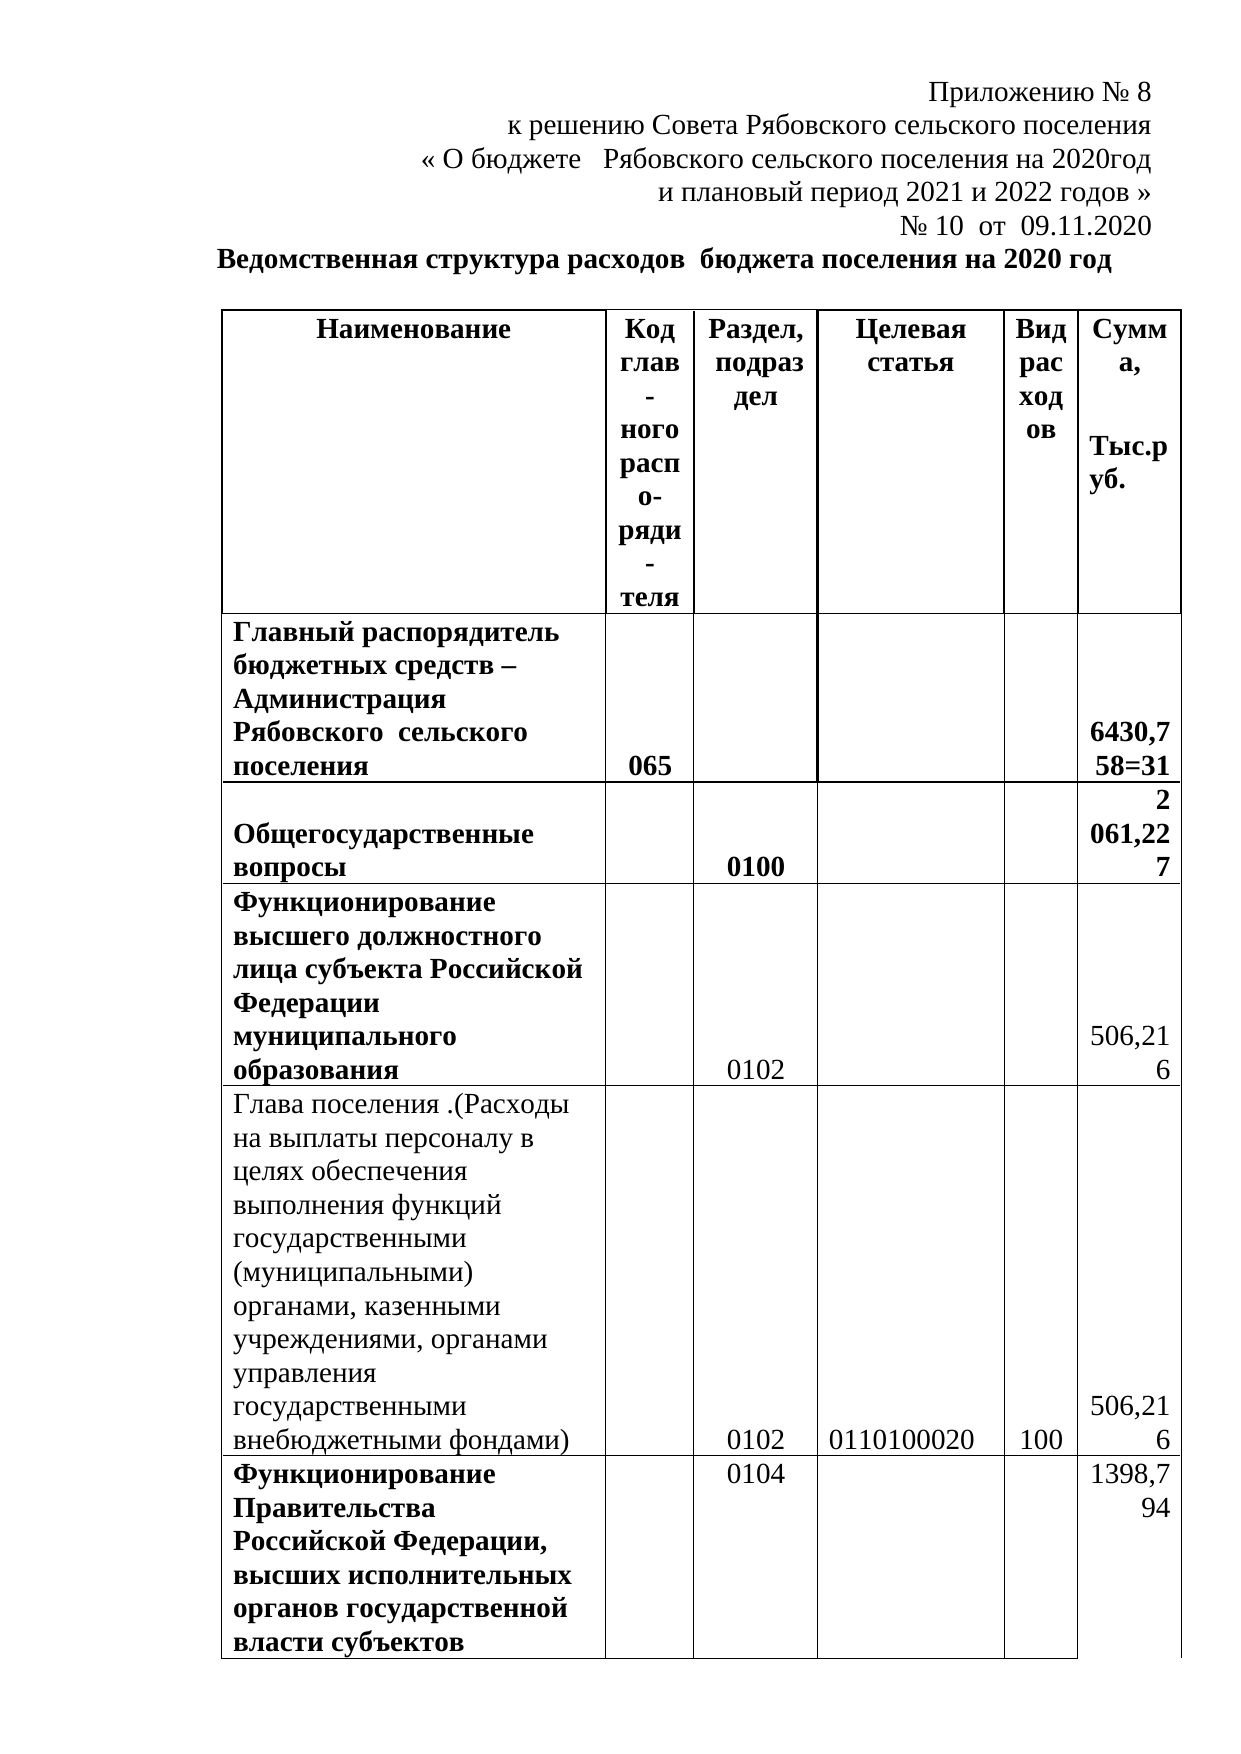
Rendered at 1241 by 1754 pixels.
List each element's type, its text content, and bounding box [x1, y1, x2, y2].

table_cell [818, 1456, 1004, 1658]
table_cell 0104 [694, 1456, 817, 1658]
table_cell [222, 1455, 605, 1658]
table_cell Функционирование высшего должностного лица субъекта Российской Федерации муниципального образования [222, 883, 605, 1085]
table_header Вид расходов [1005, 311, 1077, 613]
table_cell Тыс.руб. [1079, 426, 1180, 613]
table_cell [1005, 783, 1077, 883]
table_cell [818, 884, 1004, 1085]
table_cell 100 [1005, 1086, 1077, 1455]
text Приложению № 8 [177, 74, 1152, 107]
table_cell 0100 [694, 783, 817, 883]
table_cell 2061,227 [1078, 781, 1181, 883]
table_cell 6430,758=31 [1078, 614, 1181, 781]
table_cell Глава поселения .(Расходы на выплаты персоналу в целях обеспечения выполнения функций государственными (муниципальными) органами, казенными учреждениями, органами управления государственными внебюджетными фондами) [222, 1085, 605, 1455]
table_cell [819, 614, 1004, 781]
text к решению Совета Рябовского сельского поселения [177, 107, 1152, 141]
table_cell [606, 884, 693, 1085]
text « О бюджете Рябовского сельского поселения на 2020год [177, 141, 1152, 174]
table_cell Общегосударственные вопросы [222, 781, 605, 883]
table_header Код глав-ного распо-ряди-теля [607, 310, 694, 613]
table_header Целевая статья [819, 311, 1003, 613]
table_cell 1398,794 [1078, 1455, 1181, 1658]
table_cell [818, 783, 1004, 883]
table_cell [606, 783, 693, 883]
table_header Сумма, [1079, 311, 1180, 426]
table_cell [606, 1086, 693, 1455]
table_cell 506,216 [1078, 1085, 1181, 1455]
table_cell Главный распорядитель бюджетных средств –Администрация Рябовского сельского поселения [222, 614, 605, 781]
table_cell [1005, 1456, 1077, 1658]
table_cell [1005, 614, 1077, 781]
table_cell [694, 614, 816, 781]
table_cell 0102 [694, 1086, 817, 1455]
table_cell 0110100020 [818, 1086, 1004, 1455]
text и плановый период 2021 и 2022 годов » [177, 174, 1152, 208]
text Ведомственная структура расходов бюджета поселения на 2020 год [177, 242, 1152, 275]
table_cell [606, 1456, 693, 1658]
table_header Раздел, подраздел [695, 310, 816, 613]
text № 10 от 09.11.2020 [177, 208, 1152, 242]
table_cell [1005, 884, 1077, 1085]
table_header Наименование [223, 311, 605, 613]
table_cell 065 [606, 614, 693, 781]
table_cell 0102 [694, 884, 817, 1085]
table_cell 506,216 [1078, 883, 1181, 1085]
